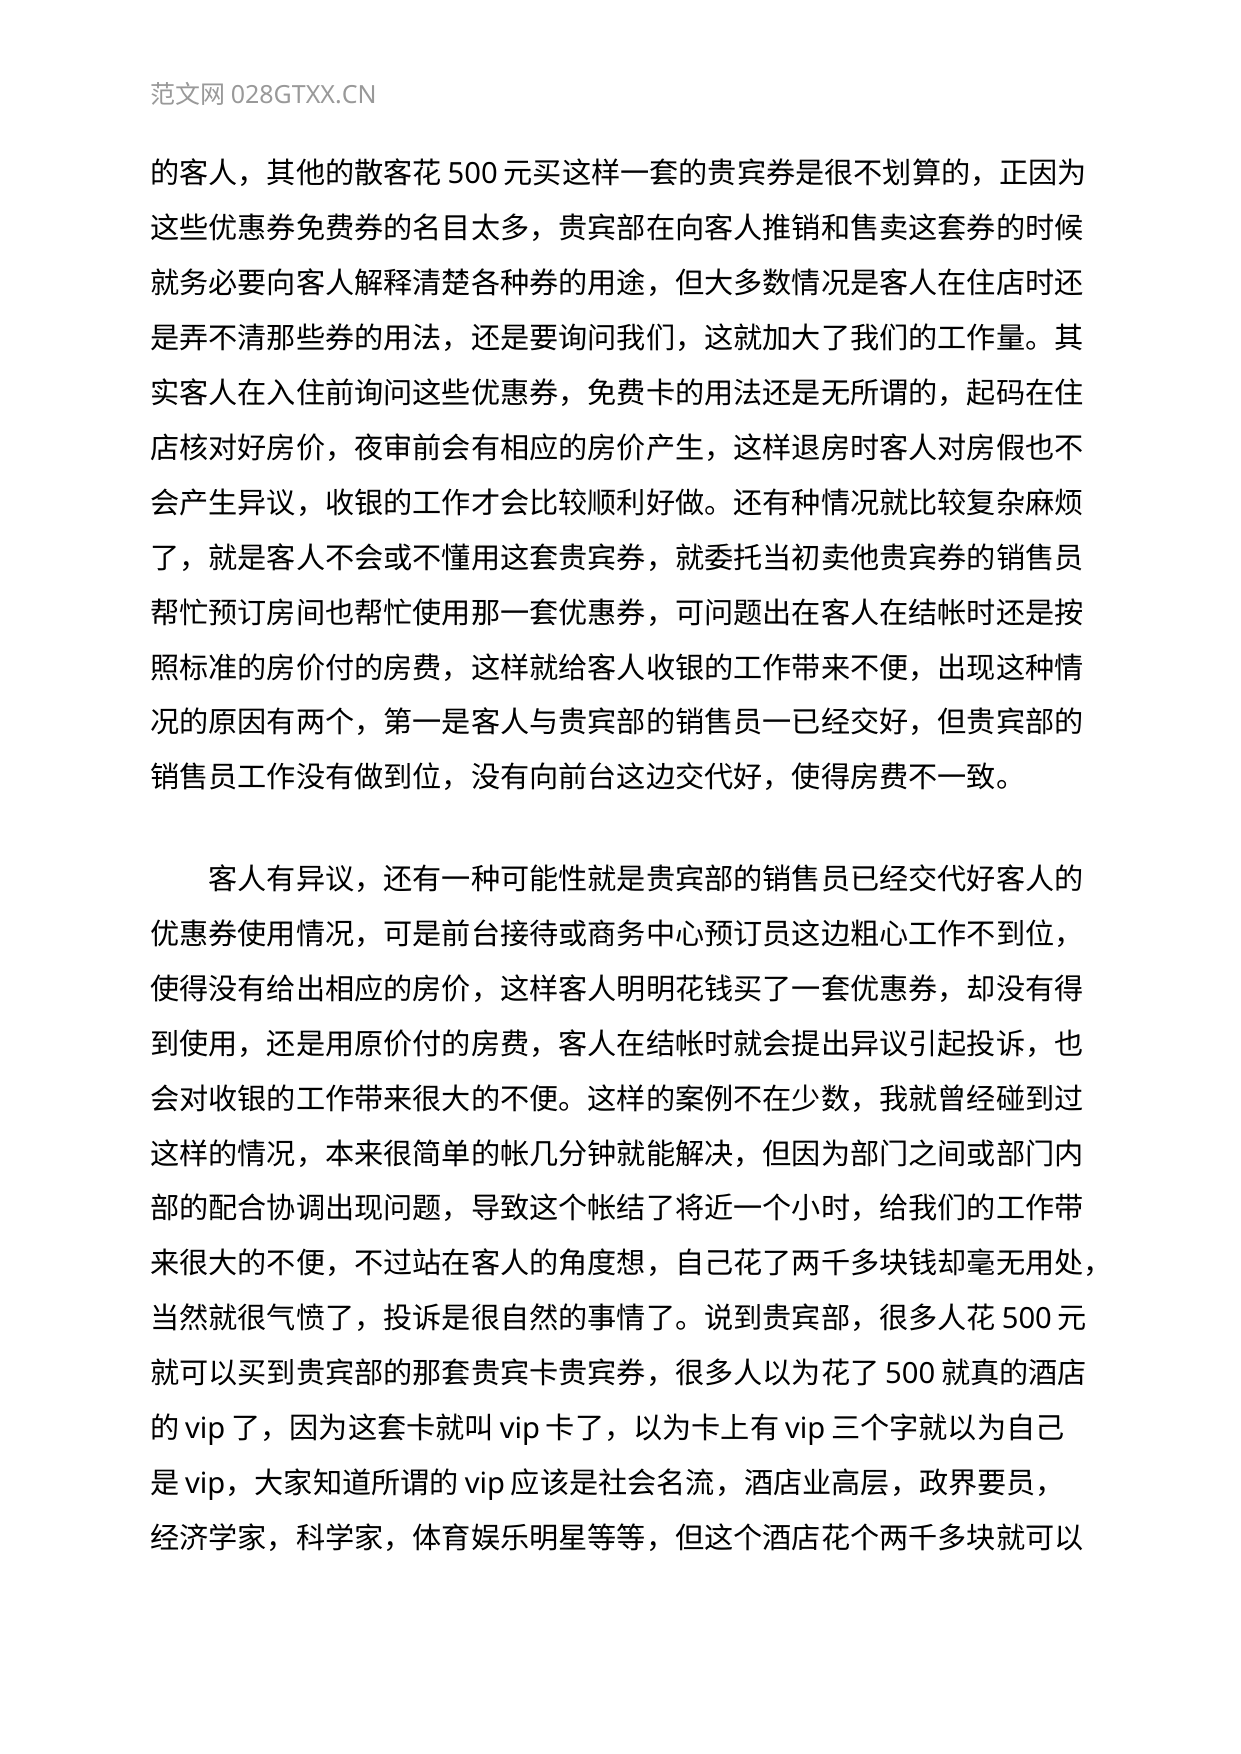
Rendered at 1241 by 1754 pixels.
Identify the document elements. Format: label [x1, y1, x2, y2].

text [150, 150, 1090, 796]
text [150, 856, 1090, 1557]
